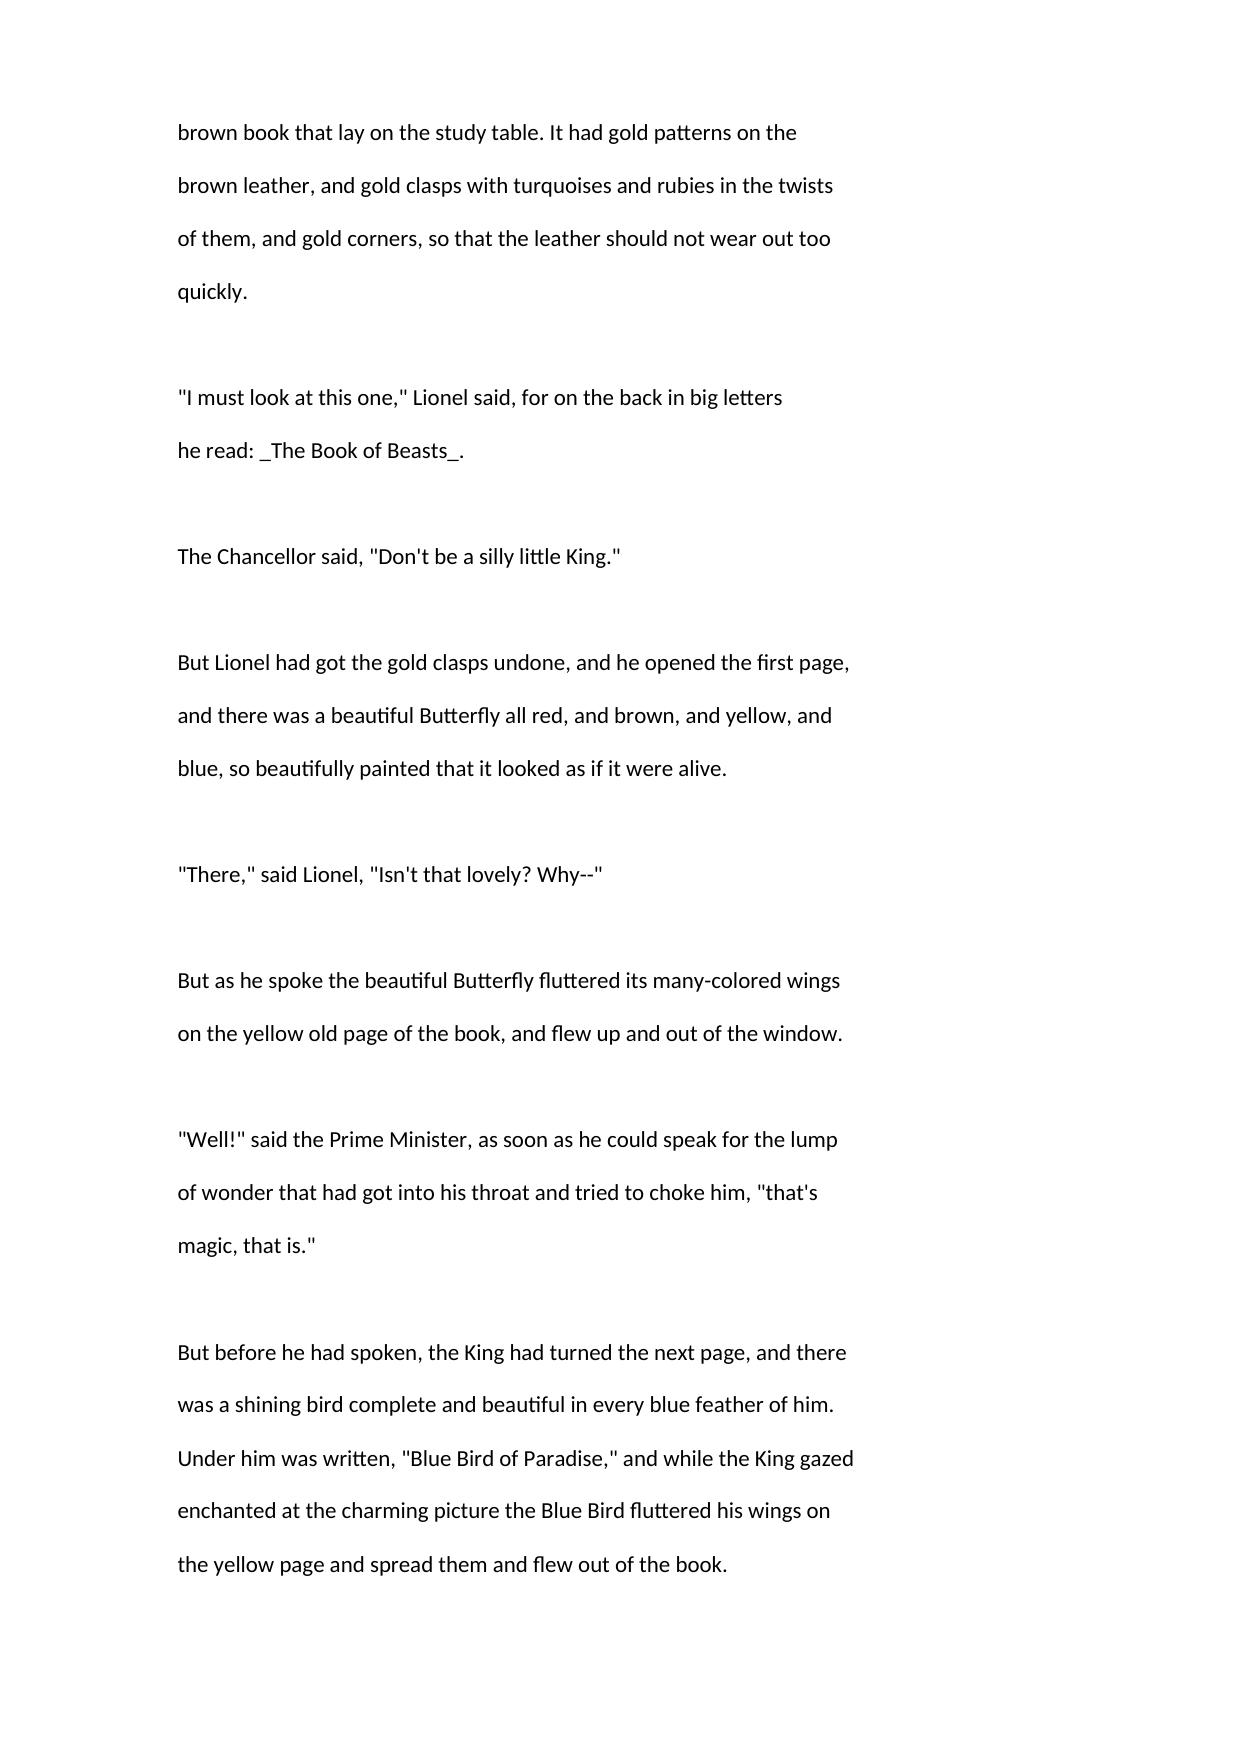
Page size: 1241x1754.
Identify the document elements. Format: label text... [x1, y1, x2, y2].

text brown leather, and gold clasps with turquoises and rubies in the twists [177, 171, 1152, 199]
text But before he had spoken, the King had turned the next page, and there [177, 1338, 1152, 1366]
text he read: _The Book of Beasts_. [177, 436, 1152, 464]
text quickly. [177, 277, 1152, 305]
text But Lionel had got the gold clasps undone, and he opened the first page, [177, 648, 1152, 676]
text enchanted at the charming picture the Blue Bird fluttered his wings on [177, 1497, 1152, 1525]
text blue, so beautifully painted that it looked as if it were alive. [177, 754, 1152, 782]
text the yellow page and spread them and flew out of the book. [177, 1550, 1152, 1578]
text on the yellow old page of the book, and flew up and out of the window. [177, 1019, 1152, 1047]
text "I must look at this one," Lionel said, for on the back in big letters [177, 383, 1152, 411]
text was a shining bird complete and beautiful in every blue feather of him. [177, 1391, 1152, 1419]
text and there was a beautiful Butterfly all red, and brown, and yellow, and [177, 701, 1152, 729]
text of wonder that had got into his throat and tried to choke him, "that's [177, 1178, 1152, 1207]
text But as he spoke the beautiful Butterfly fluttered its many-colored wings [177, 966, 1152, 994]
text The Chancellor said, "Don't be a silly little King." [177, 542, 1152, 570]
text of them, and gold corners, so that the leather should not wear out too [177, 224, 1152, 252]
text "Well!" said the Prime Minister, as soon as he could speak for the lump [177, 1126, 1152, 1153]
text Under him was written, "Blue Bird of Paradise," and while the King gazed [177, 1444, 1152, 1472]
text brown book that lay on the study table. It had gold patterns on the [177, 118, 1152, 146]
text "There," said Lionel, "Isn't that lovely? Why--" [177, 860, 1152, 888]
text magic, that is." [177, 1232, 1152, 1259]
